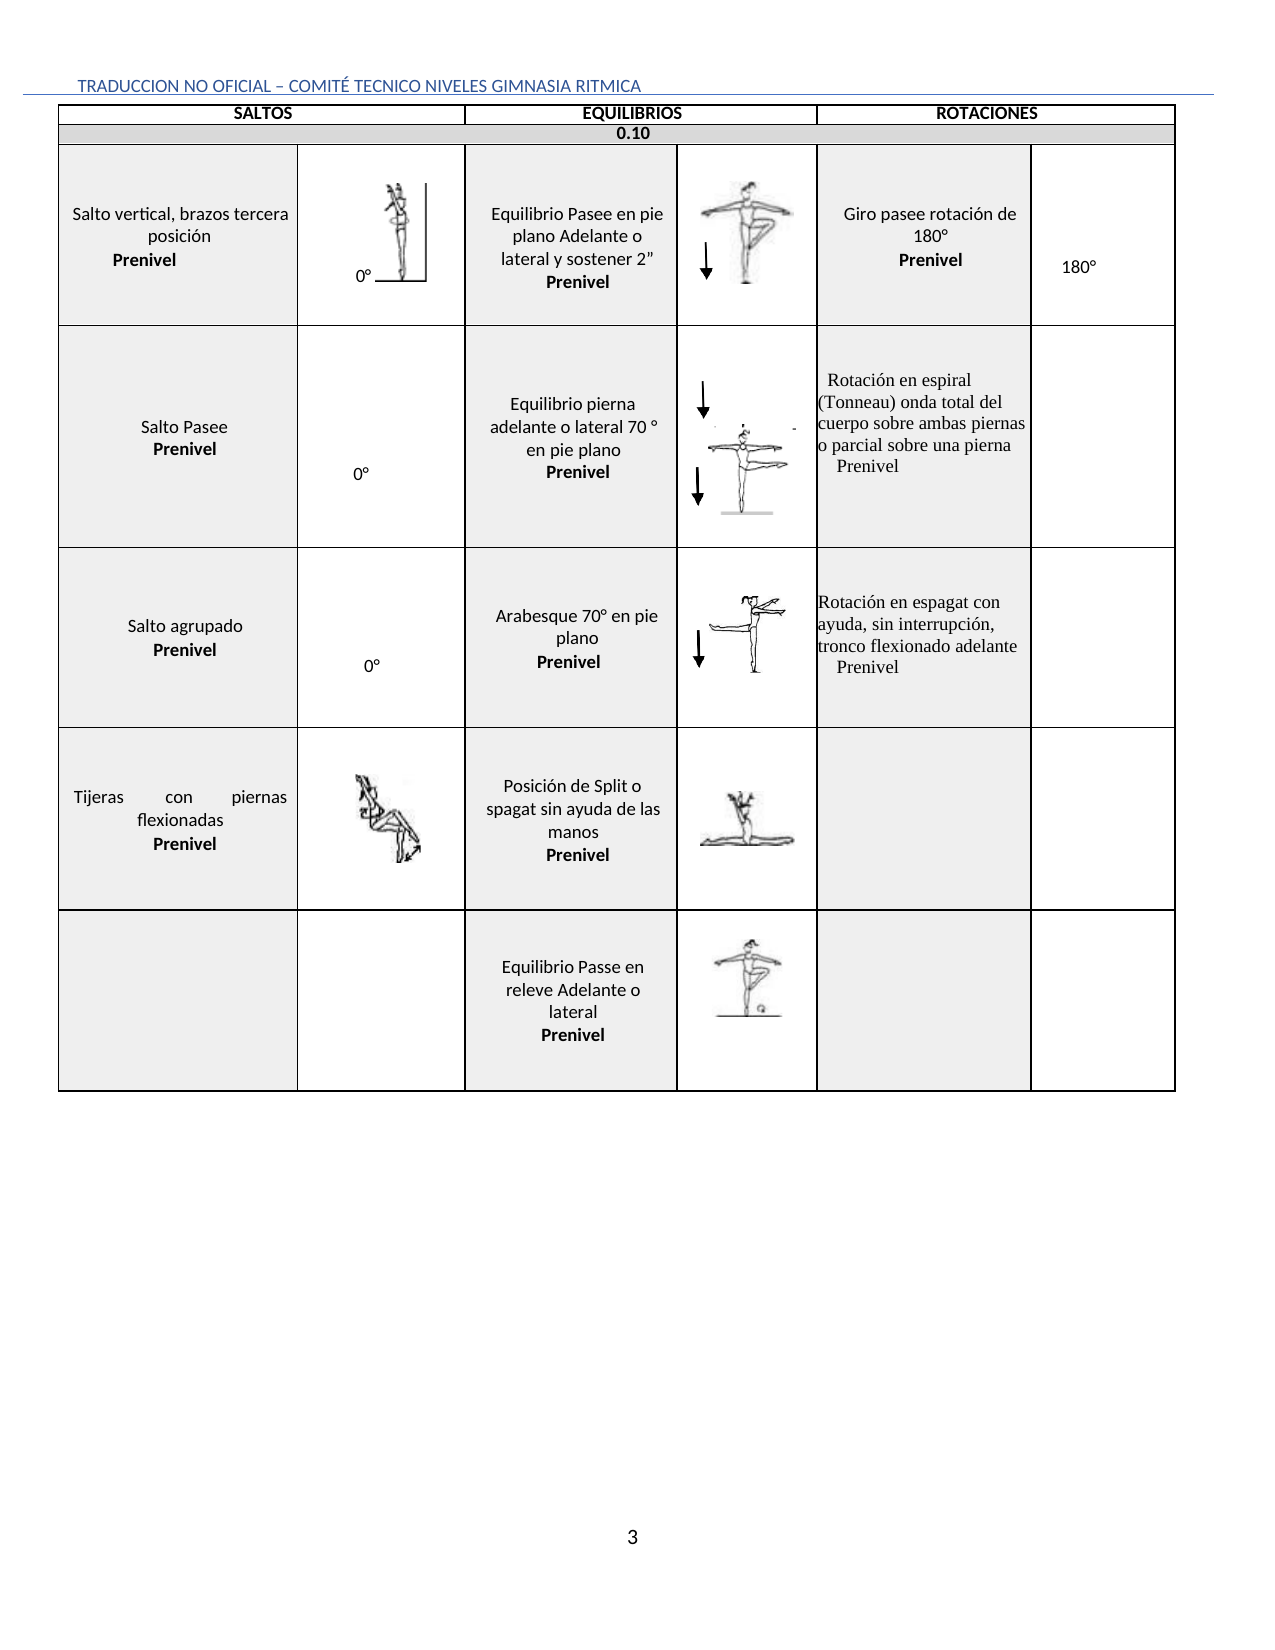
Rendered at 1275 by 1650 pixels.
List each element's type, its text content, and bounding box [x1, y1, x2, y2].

table_cell [298, 728, 464, 909]
table_cell 0° [298, 326, 464, 547]
picture [696, 381, 710, 419]
table_cell 0° [298, 145, 464, 324]
table_cell Arabesque 70° en pie plano Prenivel [466, 548, 676, 727]
picture [700, 791, 795, 846]
table_cell [678, 911, 816, 1090]
table_header ROTACIONES [818, 106, 1174, 124]
table_cell Giro pasee rotación de 180° Prenivel [818, 145, 1030, 324]
table_cell [59, 911, 297, 1090]
table_cell Salto Pasee Prenivel [59, 326, 297, 547]
table_cell Equilibrio Pasee en pie plano Adelante o lateral y sostener 2” Prenivel [466, 145, 676, 324]
table_header SALTOS [59, 106, 464, 124]
table_cell [678, 145, 816, 324]
table_cell Salto agrupado Prenivel [59, 548, 297, 727]
picture [699, 181, 794, 284]
table_cell Salto vertical, brazos tercera posición Prenivel [59, 145, 297, 324]
table_header EQUILIBRIOS [466, 106, 816, 124]
picture [375, 183, 427, 282]
table_cell 0.10 [59, 125, 1174, 143]
table_cell 0° [298, 548, 464, 727]
table_cell Equilibrio pierna adelante o lateral 70 ° en pie plano Prenivel [466, 326, 676, 547]
picture [692, 630, 705, 668]
picture [708, 424, 796, 515]
table_cell [1032, 326, 1174, 547]
table_cell Tijeras con piernas flexionadas Prenivel [59, 728, 297, 909]
table_cell [1032, 911, 1174, 1090]
table_cell [1032, 548, 1174, 727]
table_cell Posición de Split o spagat sin ayuda de las manos Prenivel [466, 728, 676, 909]
table_cell Rotación en espiral (Tonneau) onda total del cuerpo sobre ambas piernas o parcial sobre una pierna Prenivel [818, 326, 1030, 547]
table_cell Equilibrio Passe en releve Adelante o lateral Prenivel [466, 911, 676, 1090]
table_cell [1032, 728, 1174, 909]
table_cell [298, 911, 464, 1090]
table_cell 180° [1032, 145, 1174, 324]
table_cell [678, 326, 816, 547]
table_cell Rotación en espagat con ayuda, sin interrupción, tronco flexionado adelante Prenivel [818, 548, 1030, 727]
table_cell [818, 728, 1030, 909]
table_cell [678, 728, 816, 909]
picture [691, 467, 704, 506]
picture [355, 774, 421, 863]
table_cell [678, 548, 816, 727]
table_cell [818, 911, 1030, 1090]
picture [709, 596, 786, 673]
